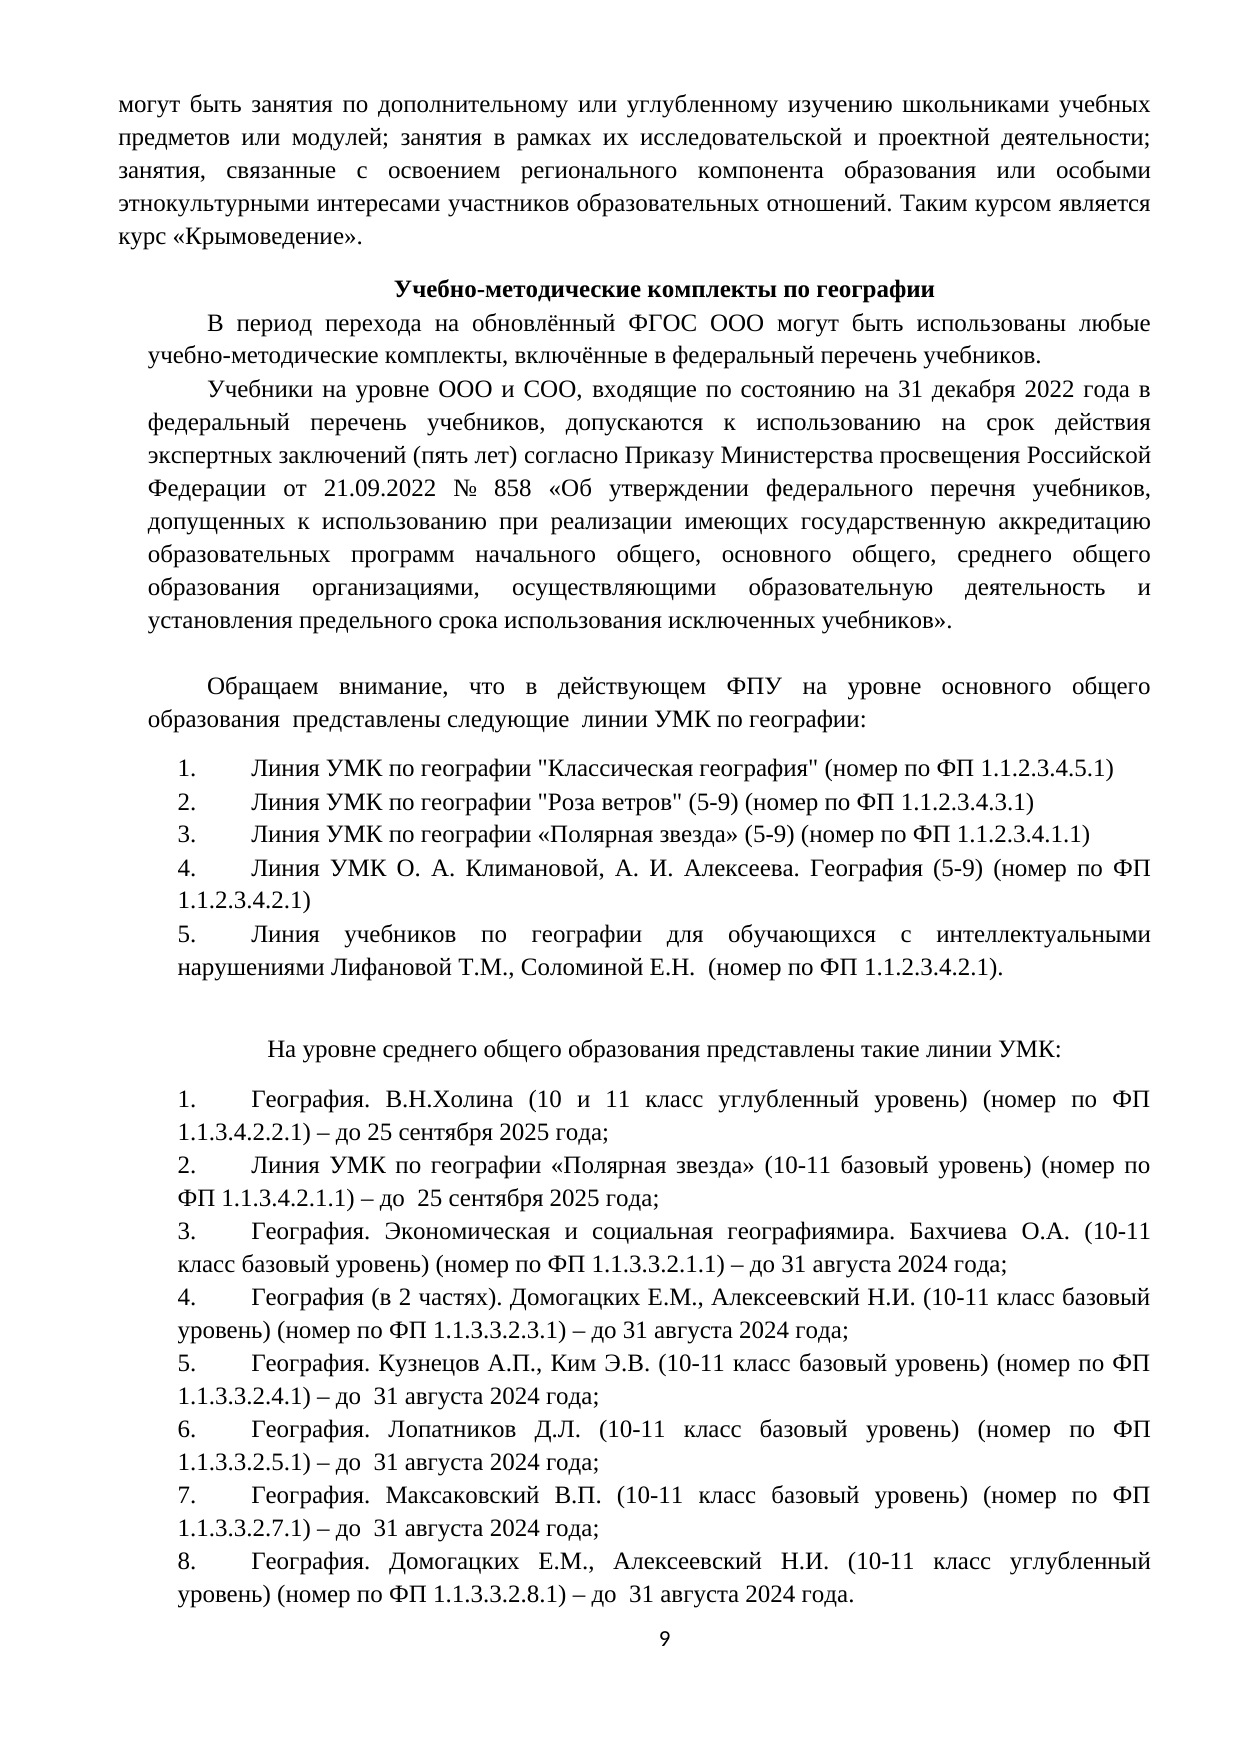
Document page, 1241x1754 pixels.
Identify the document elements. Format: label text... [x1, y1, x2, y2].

list Линия УМК О. А. Климановой, А. И. Алексеева. География (5-9) (номер по ФП 1.1.2.3.4.2.1) [177, 853, 1152, 914]
list Линия УМК по географии "Классическая география" (номер по ФП 1.1.2.3.4.5.1) [177, 753, 1152, 782]
list Линия УМК по географии «Полярная звезда» (10-11 базовый уровень) (номер по ФП 1.1.3.4.2.1.1) – до 25 сентября 2025 года; [177, 1150, 1152, 1212]
list География. В.Н.Холина (10 и 11 класс углубленный уровень) (номер по ФП 1.1.3.4.2.2.1) – до 25 сентября 2025 года; [177, 1084, 1152, 1146]
text В период перехода на обновлённый ФГОС ООО могут быть использованы любые учебно-методические комплекты, включённые в федеральный перечень учебников. [148, 308, 1152, 369]
text Учебно-методические комплекты по географии [118, 274, 1152, 303]
text На уровне среднего общего образования представлены такие линии УМК: [118, 1034, 1152, 1063]
list География. Кузнецов А.П., Ким Э.В. (10-11 класс базовый уровень) (номер по ФП 1.1.3.3.2.4.1) – до 31 августа 2024 года; [177, 1348, 1152, 1410]
text Обращаем внимание, что в действующем ФПУ на уровне основного общего образования представлены следующие линии УМК по географии: [148, 671, 1152, 733]
list Линия УМК по географии «Полярная звезда» (5-9) (номер по ФП 1.1.2.3.4.1.1) [177, 819, 1152, 848]
list География (в 2 частях). Домогацких Е.М., Алексеевский Н.И. (10-11 класс базовый уровень) (номер по ФП 1.1.3.3.2.3.1) – до 31 августа 2024 года; [177, 1282, 1152, 1344]
text Учебники на уровне ООО и СОО, входящие по состоянию на 31 декабря 2022 года в федеральный перечень учебников, допускаются к использованию на срок действия экспертных заключений (пять лет) согласно Приказу Министерства просвещения Российской Федерации от 21.09.2022 № 858 «Об утверждении федерального перечня учебников, допущенных к использованию при реализации имеющих государственную аккредитацию образовательных программ начального общего, основного общего, среднего общего образования организациями, осуществляющими образовательную деятельность и установления предельного срока использования исключенных учебников». [148, 374, 1152, 633]
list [118, 89, 1152, 249]
list Линия УМК по географии "Роза ветров" (5-9) (номер по ФП 1.1.2.3.4.3.1) [177, 787, 1152, 815]
list Линия учебников по географии для обучающихся с интеллектуальными нарушениями Лифановой Т.М., Соломиной Е.Н. (номер по ФП 1.1.2.3.4.2.1). [177, 919, 1152, 980]
list География. Экономическая и социальная географиямира. Бахчиева О.А. (10-11 класс базовый уровень) (номер по ФП 1.1.3.3.2.1.1) – до 31 августа 2024 года; [177, 1216, 1152, 1278]
list География. Лопатников Д.Л. (10-11 класс базовый уровень) (номер по ФП 1.1.3.3.2.5.1) – до 31 августа 2024 года; [177, 1414, 1152, 1476]
list География. Максаковский В.П. (10-11 класс базовый уровень) (номер по ФП 1.1.3.3.2.7.1) – до 31 августа 2024 года; [177, 1480, 1152, 1542]
list География. Домогацких Е.М., Алексеевский Н.И. (10-11 класс углубленный уровень) (номер по ФП 1.1.3.3.2.8.1) – до 31 августа 2024 года. [177, 1546, 1152, 1608]
